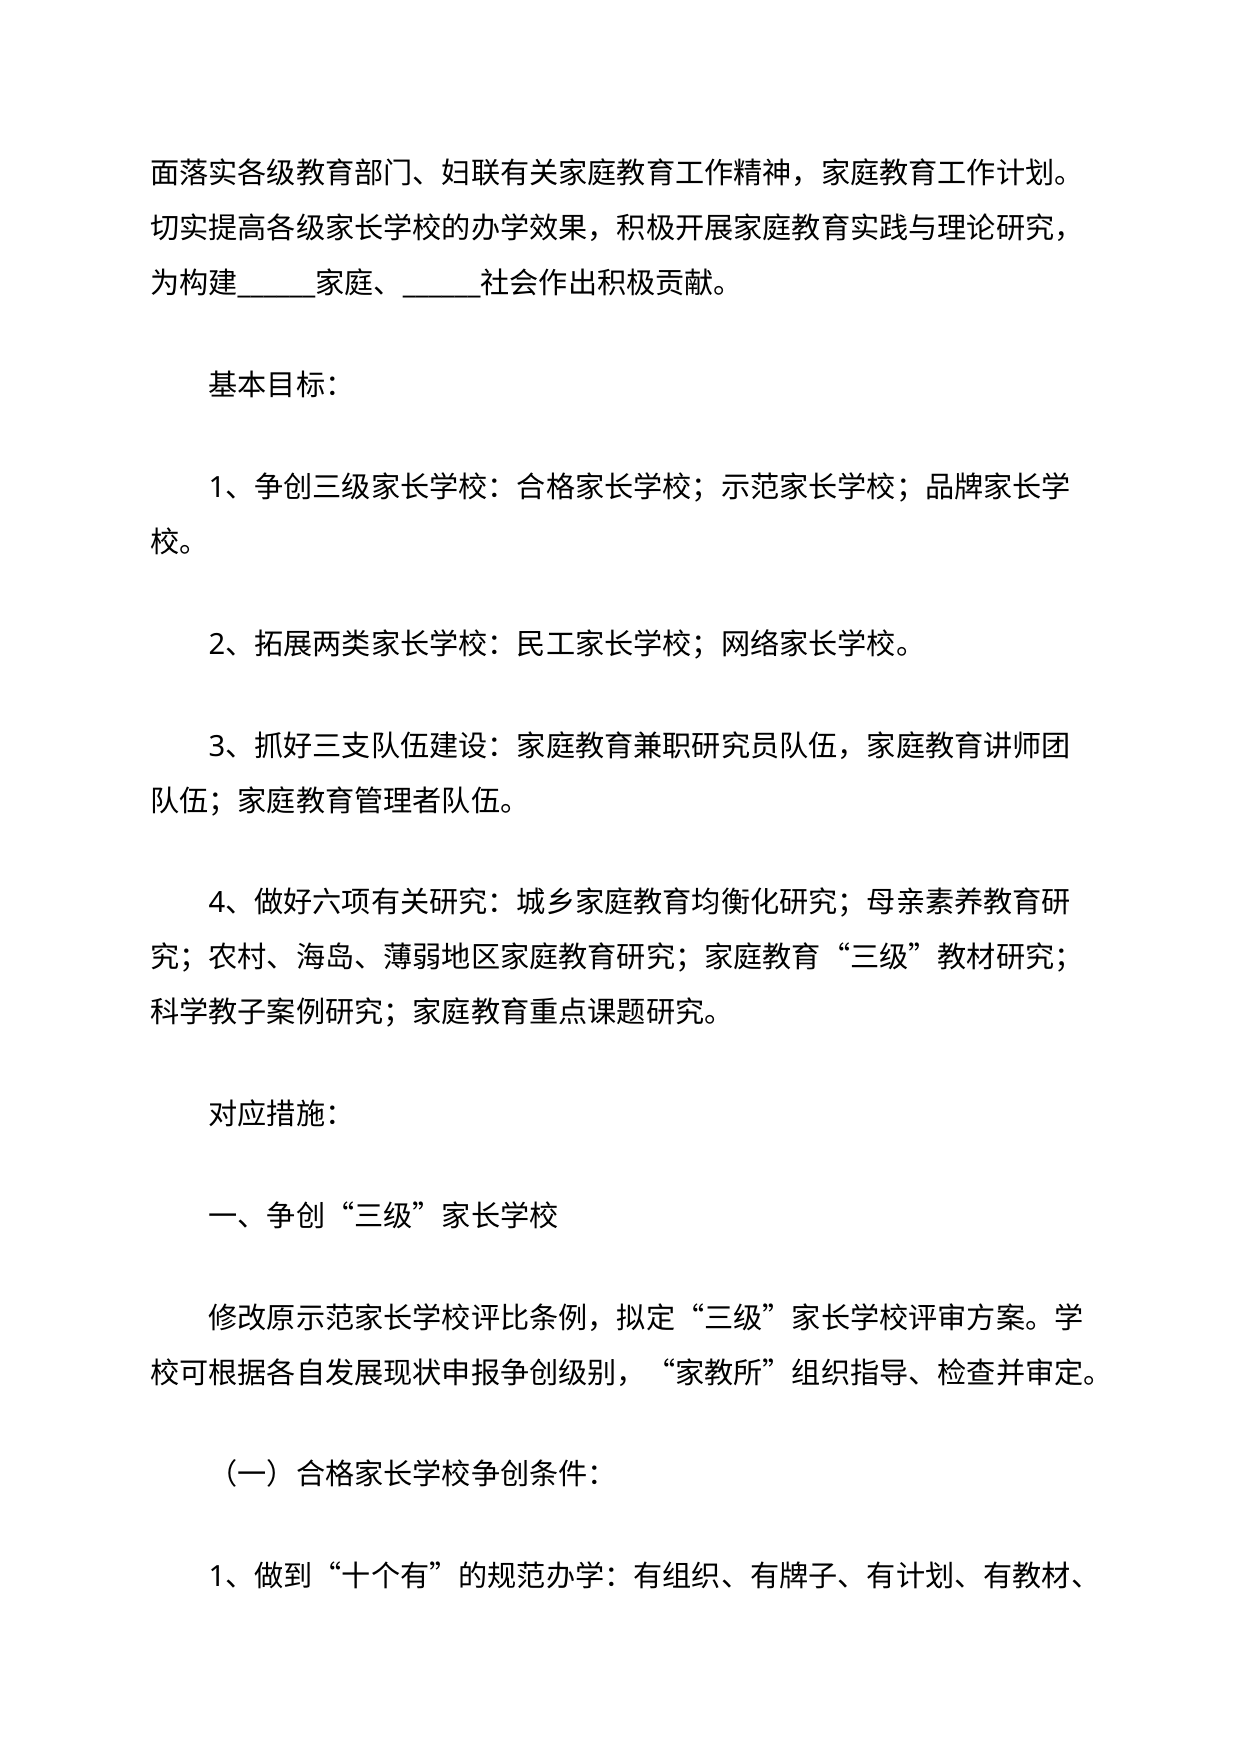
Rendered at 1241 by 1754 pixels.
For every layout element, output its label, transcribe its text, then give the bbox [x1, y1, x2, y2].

text （一）合格家长学校争创条件： [150, 1451, 1090, 1493]
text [150, 1553, 1090, 1595]
text 2、拓展两类家长学校：民工家长学校；网络家长学校。 [150, 620, 1090, 663]
text 修改原示范家长学校评比条例，拟定“三级”家长学校评审方案。学校可根据各自发展现状申报争创级别，“家教所”组织指导、检查并审定。 [150, 1294, 1090, 1391]
text 3、抓好三支队伍建设：家庭教育兼职研究员队伍，家庭教育讲师团队伍；家庭教育管理者队伍。 [150, 722, 1090, 819]
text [150, 150, 1090, 302]
text 对应措施： [150, 1091, 1090, 1133]
text 1、争创三级家长学校：合格家长学校；示范家长学校；品牌家长学校。 [150, 463, 1090, 561]
text 4、做好六项有关研究：城乡家庭教育均衡化研究；母亲素养教育研究；农村、海岛、薄弱地区家庭教育研究；家庭教育“三级”教材研究；科学教子案例研究；家庭教育重点课题研究。 [150, 879, 1090, 1031]
text 基本目标： [150, 362, 1090, 404]
text 一、争创“三级”家长学校 [150, 1192, 1090, 1235]
